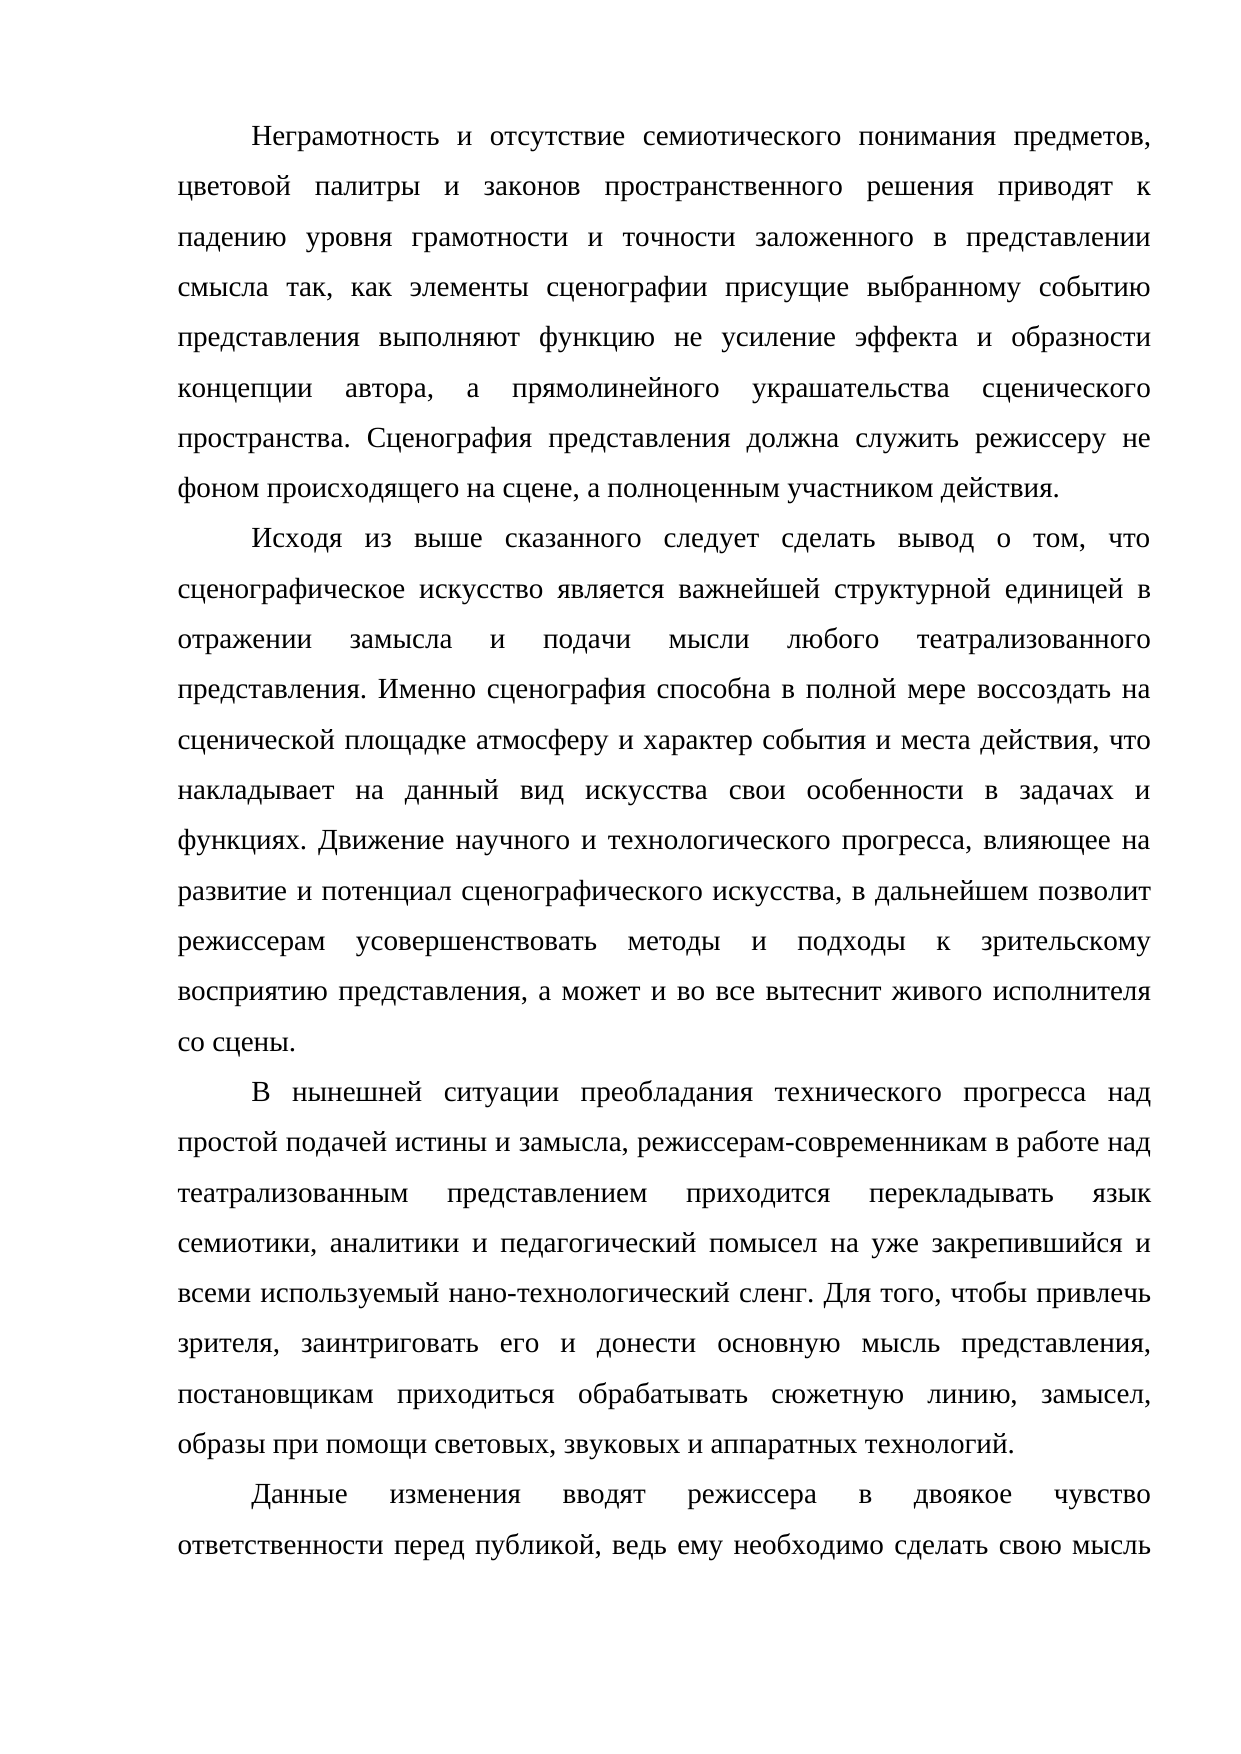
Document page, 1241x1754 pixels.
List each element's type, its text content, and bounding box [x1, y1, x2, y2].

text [177, 1477, 1152, 1560]
text Неграмотность и отсутствие семиотического понимания предметов, цветовой палитры и законов пространственного решения приводят к падению уровня грамотности и точности заложенного в представлении смысла так, как элементы сценографии присущие выбранному событию представления выполняют функцию не усиление эффекта и образности концепции автора, а прямолинейного украшательства сценического пространства. Сценография представления должна служить режиссеру не фоном происходящего на сцене, а полноценным участником действия. [177, 118, 1152, 504]
text Исходя из выше сказанного следует сделать вывод о том, что сценографическое искусство является важнейшей структурной единицей в отражении замысла и подачи мысли любого театрализованного представления. Именно сценография способна в полной мере воссоздать на сценической площадке атмосферу и характер события и места действия, что накладывает на данный вид искусства свои особенности в задачах и функциях. Движение научного и технологического прогресса, влияющее на развитие и потенциал сценографического искусства, в дальнейшем позволит режиссерам усовершенствовать методы и подходы к зрительскому восприятию представления, а может и во все вытеснит живого исполнителя со сцены. [177, 521, 1152, 1057]
text В нынешней ситуации преобладания технического прогресса над простой подачей истины и замысла, режиссерам-современникам в работе над театрализованным представлением приходится перекладывать язык семиотики, аналитики и педагогический помысел на уже закрепившийся и всеми используемый нано-технологический сленг. Для того, чтобы привлечь зрителя, заинтриговать его и донести основную мысль представления, постановщикам приходиться обрабатывать сюжетную линию, замысел, образы при помощи световых, звуковых и аппаратных технологий. [177, 1074, 1152, 1460]
